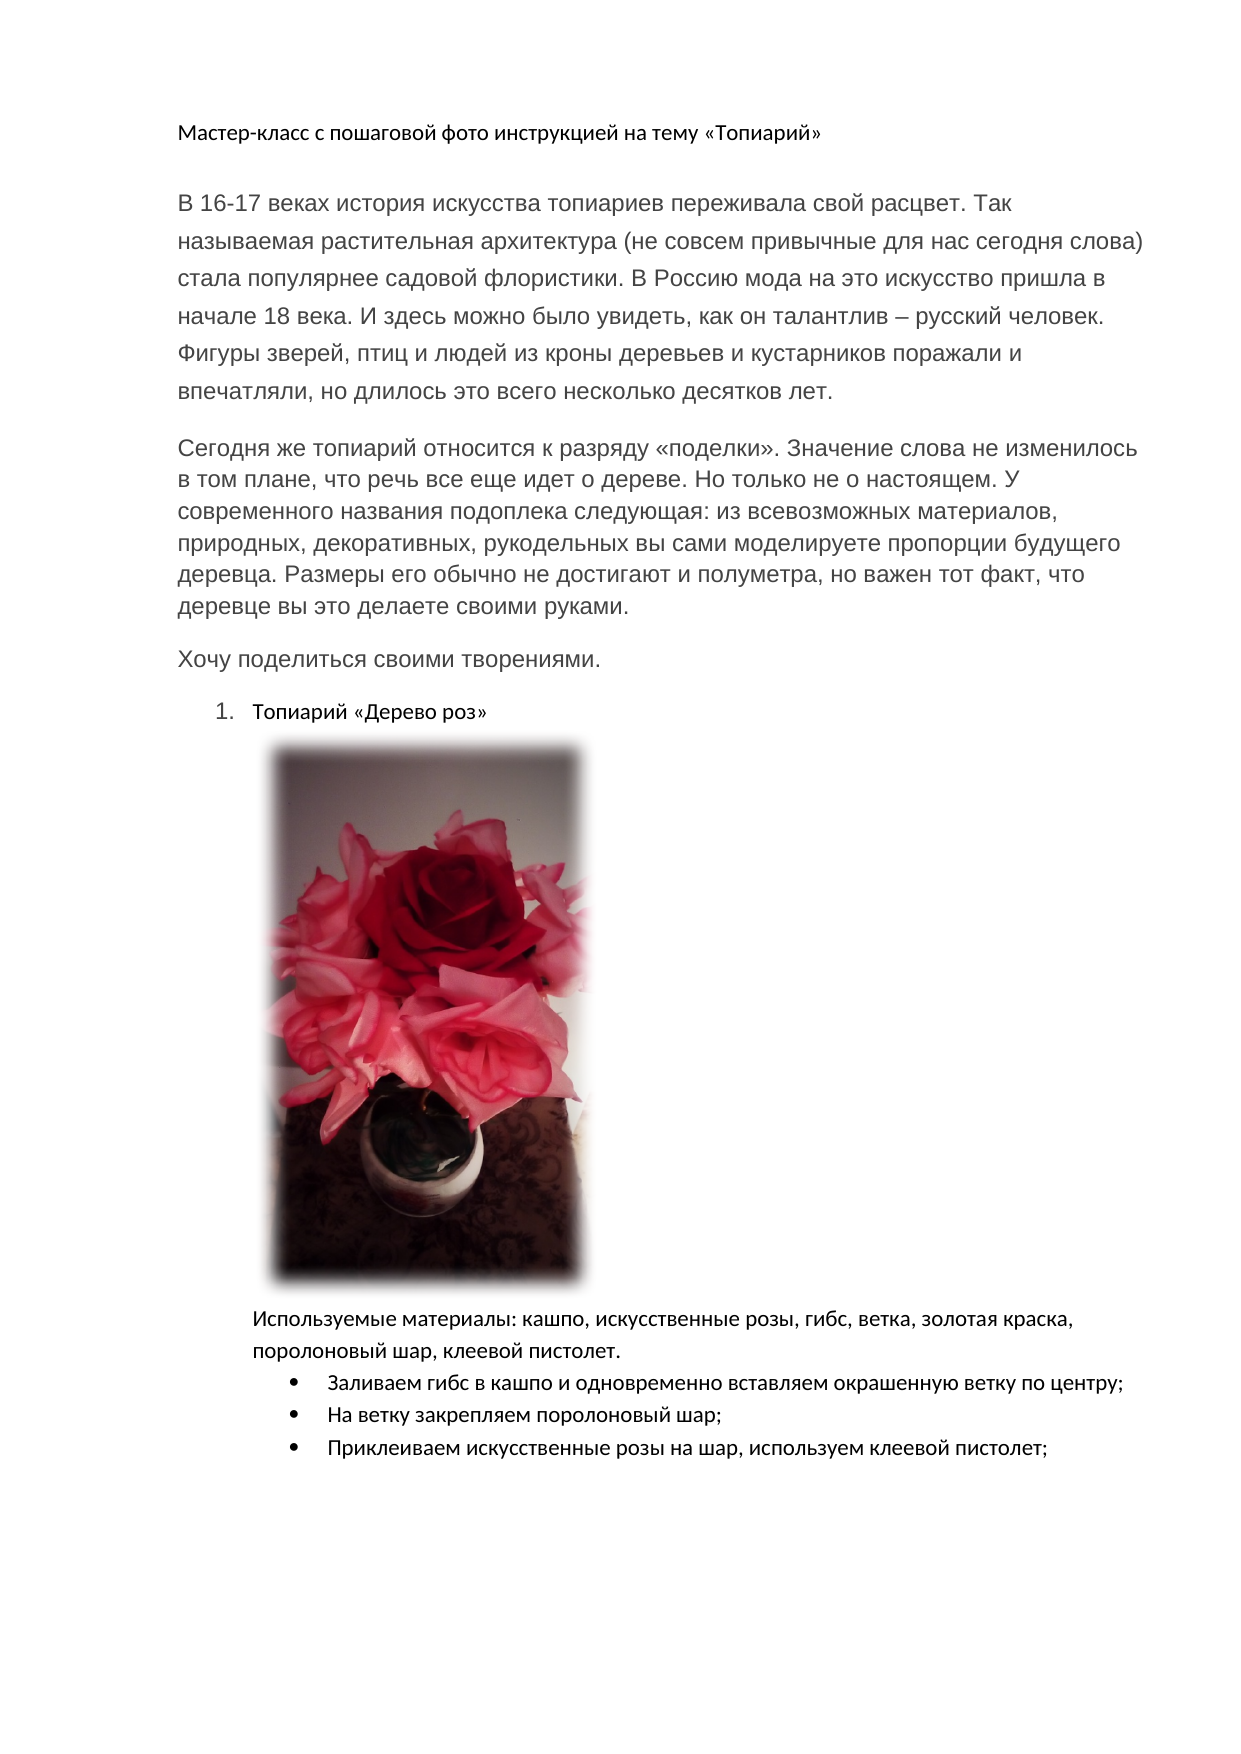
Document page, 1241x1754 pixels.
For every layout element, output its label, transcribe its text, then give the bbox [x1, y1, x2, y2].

list Используемые материалы: кашпо, искусственные розы, гибс, ветка, золотая краска, поролоновый шар, клеевой пистолет. [252, 1304, 1152, 1364]
text Сегодня же топиарий относится к разряду «поделки». Значение слова не изменилось в том плане, что речь все еще идет о дереве. Но только не о настоящем. У современного названия подоплека следующая: из всевозможных материалов, природных, декоративных, рукодельных вы сами моделируете пропорции будущего деревца. Размеры его обычно не достигают и полуметра, но важен тот факт, что деревце вы это делаете своими руками. [177, 434, 1152, 619]
text Мастер-класс с пошаговой фото инструкцией на тему «Топиарий» [177, 118, 1152, 146]
list Заливаем гибс в кашпо и одновременно вставляем окрашенную ветку по центру; [290, 1368, 1152, 1396]
list Приклеиваем искусственные розы на шар, используем клеевой пистолет; [290, 1433, 1152, 1461]
list Топиарий «Дерево роз» [215, 697, 1152, 725]
text Хочу поделиться своими творениями. [177, 644, 1152, 672]
text В 16-17 веках история искусства топиариев переживала свой расцвет. Так называемая растительная архитектура (не совсем привычные для нас сегодня слова) стала популярнее садовой флористики. В Россию мода на это искусство пришла в начале 18 века. И здесь можно было увидеть, как он талантлив – русский человек. Фигуры зверей, птиц и людей из кроны деревьев и кустарников поражали и впечатляли, но длилось это всего несколько десятков лет. [177, 179, 1152, 404]
list На ветку закрепляем поролоновый шар; [290, 1401, 1152, 1428]
picture [285, 759, 568, 1270]
